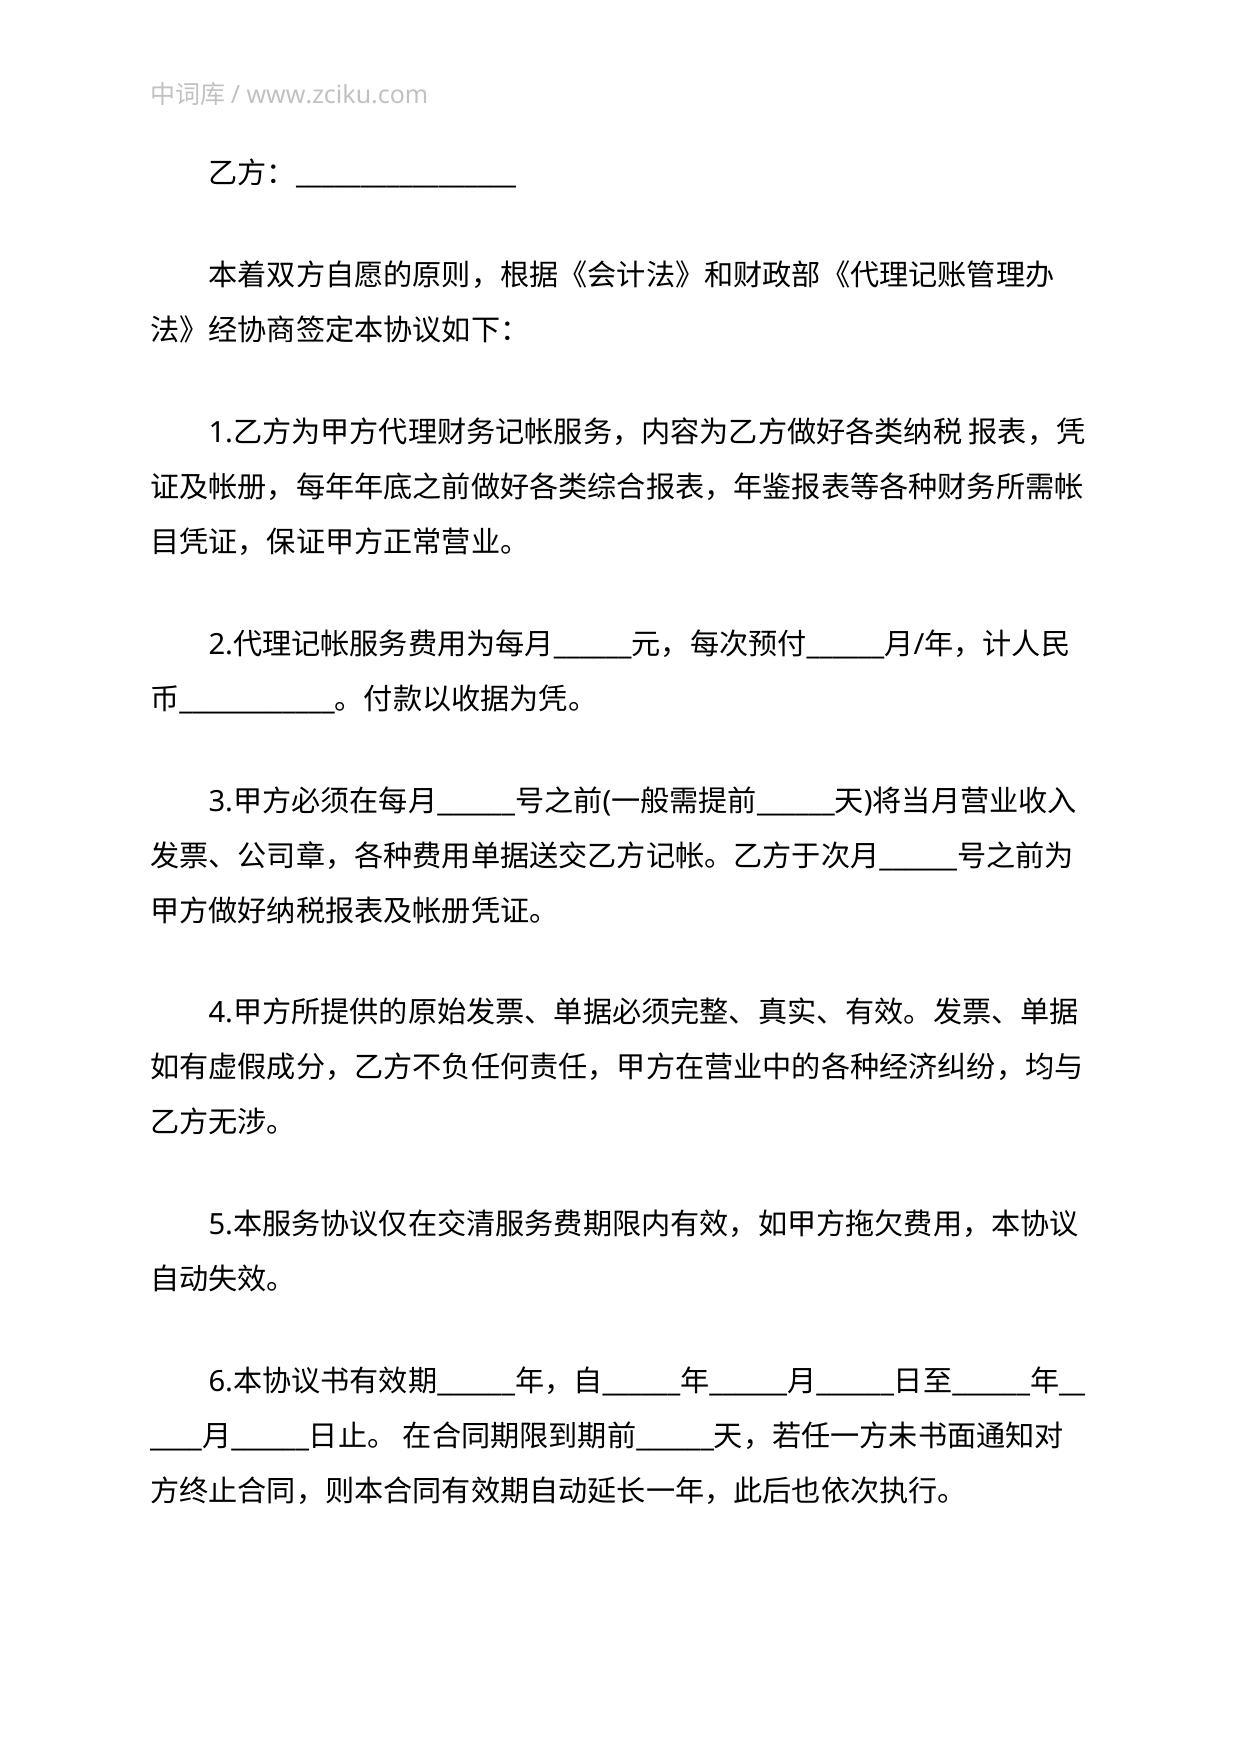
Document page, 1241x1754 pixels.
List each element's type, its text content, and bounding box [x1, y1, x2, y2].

text 本着双方自愿的原则，根据《会计法》和财政部《代理记账管理办法》经协商签定本协议如下： [150, 252, 1090, 349]
text 6.本协议书有效期______年，自______年______月______日至______年______月______日止。 在合同期限到期前______天，若任一方未书面通知对方终止合同，则本合同有效期自动延长一年，此后也依次执行。 [150, 1357, 1090, 1510]
text 乙方：_________________ [150, 150, 1090, 192]
text 2.代理记帐服务费用为每月______元，每次预付______月/年，计人民币____________。付款以收据为凭。 [150, 620, 1090, 718]
text 3.甲方必须在每月______号之前(一般需提前______天)将当月营业收入发票、公司章，各种费用单据送交乙方记帐。乙方于次月______号之前为甲方做好纳税报表及帐册凭证。 [150, 777, 1090, 929]
text 5.本服务协议仅在交清服务费期限内有效，如甲方拖欠费用，本协议自动失效。 [150, 1201, 1090, 1298]
text 4.甲方所提供的原始发票、单据必须完整、真实、有效。发票、单据如有虚假成分，乙方不负任何责任，甲方在营业中的各种经济纠纷，均与乙方无涉。 [150, 989, 1090, 1141]
text 1.乙方为甲方代理财务记帐服务，内容为乙方做好各类纳税 报表，凭证及帐册，每年年底之前做好各类综合报表，年鉴报表等各种财务所需帐目凭证，保证甲方正常营业。 [150, 409, 1090, 561]
